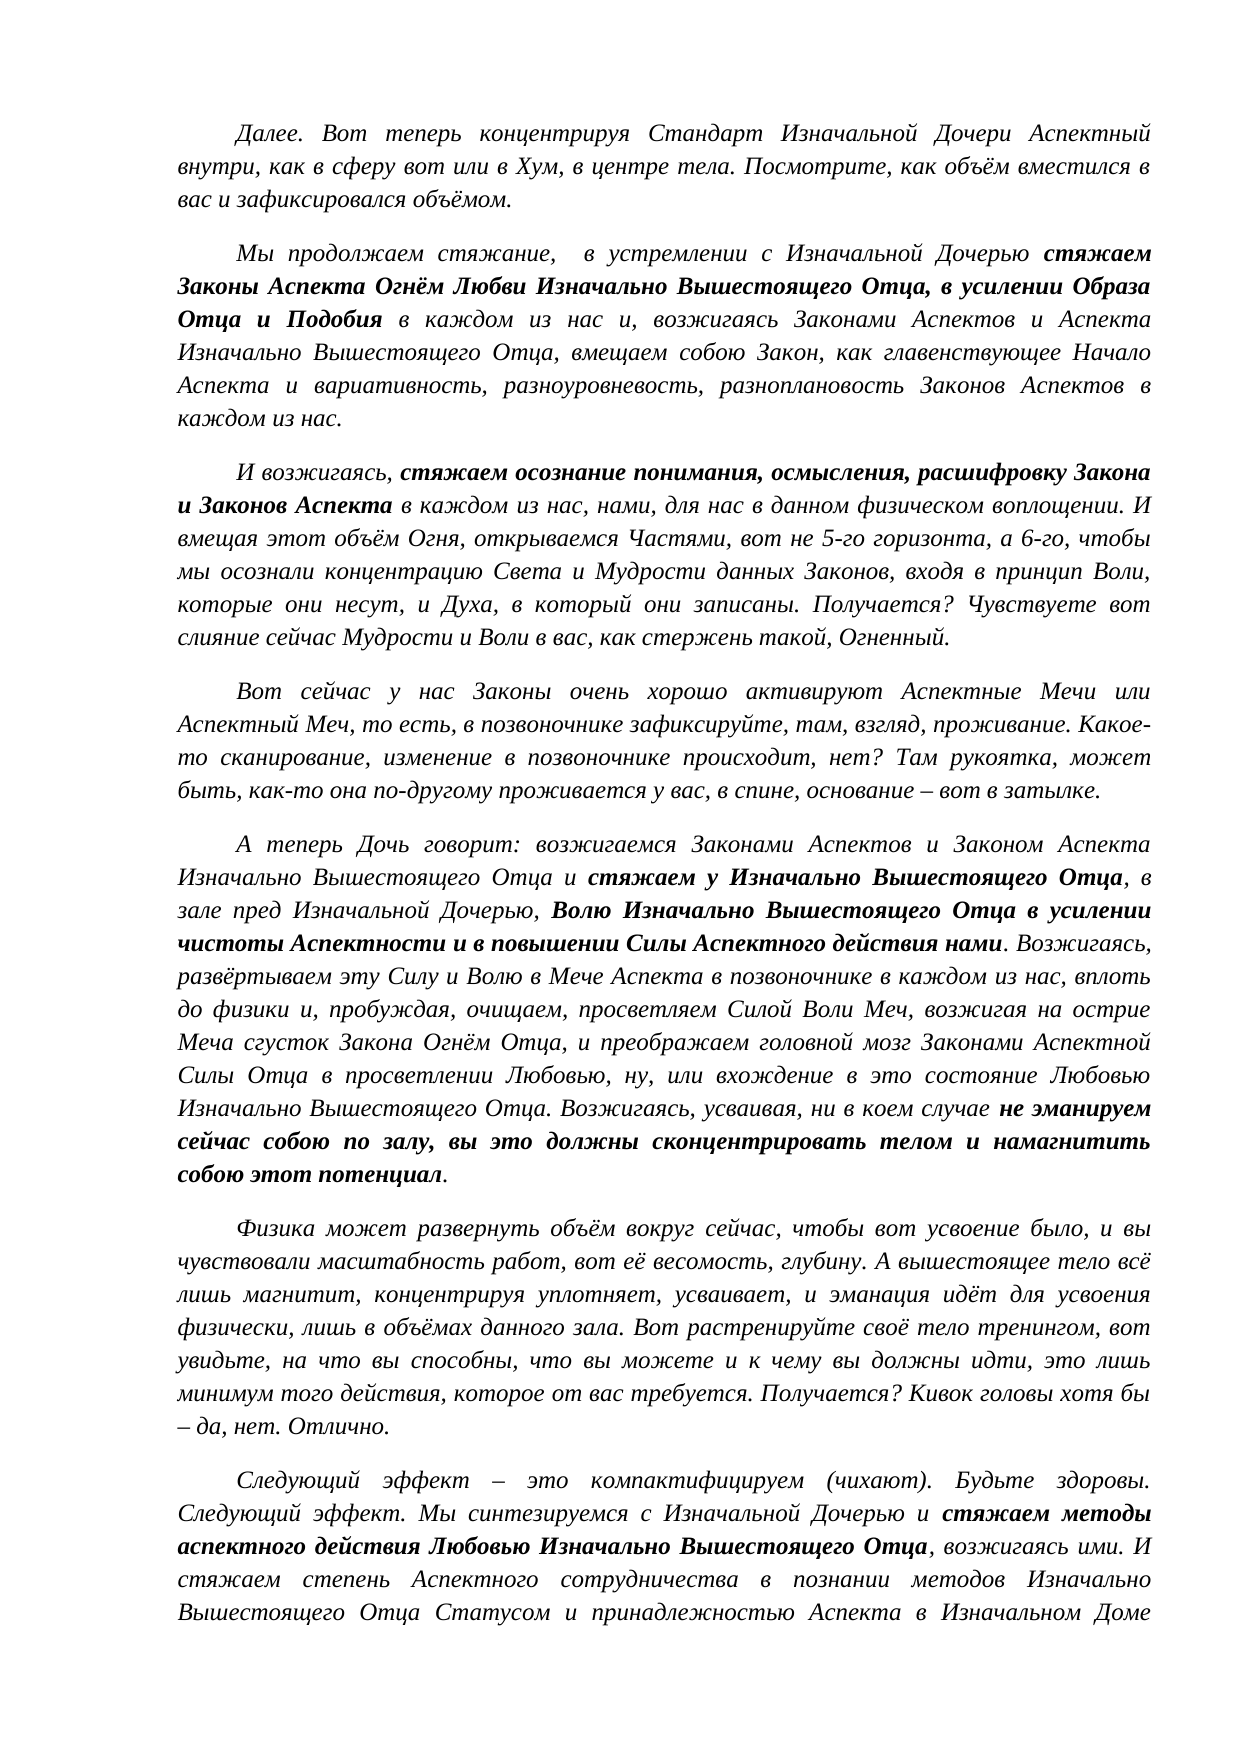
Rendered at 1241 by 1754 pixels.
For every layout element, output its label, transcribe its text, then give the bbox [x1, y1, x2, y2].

text Вот сейчас у нас Законы очень хорошо активируют Аспектные Мечи или Аспектный Меч, то есть, в позвоночнике зафиксируйте, там, взгляд, проживание. Какое-то сканирование, изменение в позвоночнике происходит, нет? Там рукоятка, может быть, как-то она по-другому проживается у вас, в спине, основание – вот в затылке. [177, 676, 1152, 804]
text А теперь Дочь говорит: возжигаемся Законами Аспектов и Законом Аспекта Изначально Вышестоящего Отца и стяжаем у Изначально Вышестоящего Отца, в зале пред Изначальной Дочерью, Волю Изначально Вышестоящего Отца в усилении чистоты Аспектности и в повышении Силы Аспектного действия нами. Возжигаясь, развёртываем эту Силу и Волю в Мече Аспекта в позвоночнике в каждом из нас, вплоть до физики и, пробуждая, очищаем, просветляем Силой Воли Меч, возжигая на острие Меча сгусток Закона Огнём Отца, и преображаем головной мозг Законами Аспектной Силы Отца в просветлении Любовью, ну, или вхождение в это состояние Любовью Изначально Вышестоящего Отца. Возжигаясь, усваивая, ни в коем случае не эманируем сейчас собою по залу, вы это должны сконцентрировать телом и намагнитить собою этот потенциал. [177, 829, 1152, 1188]
text И возжигаясь, стяжаем осознание понимания, осмысления, расшифровку Закона и Законов Аспекта в каждом из нас, нами, для нас в данном физическом воплощении. И вмещая этот объём Огня, открываемся Частями, вот не 5-го горизонта, а 6-го, чтобы мы осознали концентрацию Света и Мудрости данных Законов, входя в принцип Воли, которые они несут, и Духа, в который они записаны. Получается? Чувствуете вот слияние сейчас Мудрости и Воли в вас, как стержень такой, Огненный. [177, 457, 1152, 651]
text Физика может развернуть объём вокруг сейчас, чтобы вот усвоение было, и вы чувствовали масштабность работ, вот её весомость, глубину. А вышестоящее тело всё лишь магнитит, концентрируя уплотняет, усваивает, и эманация идёт для усвоения физически, лишь в объёмах данного зала. Вот растренируйте своё тело тренингом, вот увидьте, на что вы способны, что вы можете и к чему вы должны идти, это лишь минимум того действия, которое от вас требуется. Получается? Кивок головы хотя бы – да, нет. Отлично. [177, 1213, 1152, 1440]
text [177, 1465, 1152, 1626]
text Далее. Вот теперь концентрируя Стандарт Изначальной Дочери Аспектный внутри, как в сферу вот или в Хум, в центре тела. Посмотрите, как объём вместился в вас и зафиксировался объёмом. [177, 118, 1152, 213]
text Мы продолжаем стяжание, в устремлении с Изначальной Дочерью стяжаем Законы Аспекта Огнём Любви Изначально Вышестоящего Отца, в усилении Образа Отца и Подобия в каждом из нас и, возжигаясь Законами Аспектов и Аспекта Изначально Вышестоящего Отца, вмещаем собою Закон, как главенствующее Начало Аспекта и вариативность, разноуровневость, разноплановость Законов Аспектов в каждом из нас. [177, 238, 1152, 432]
